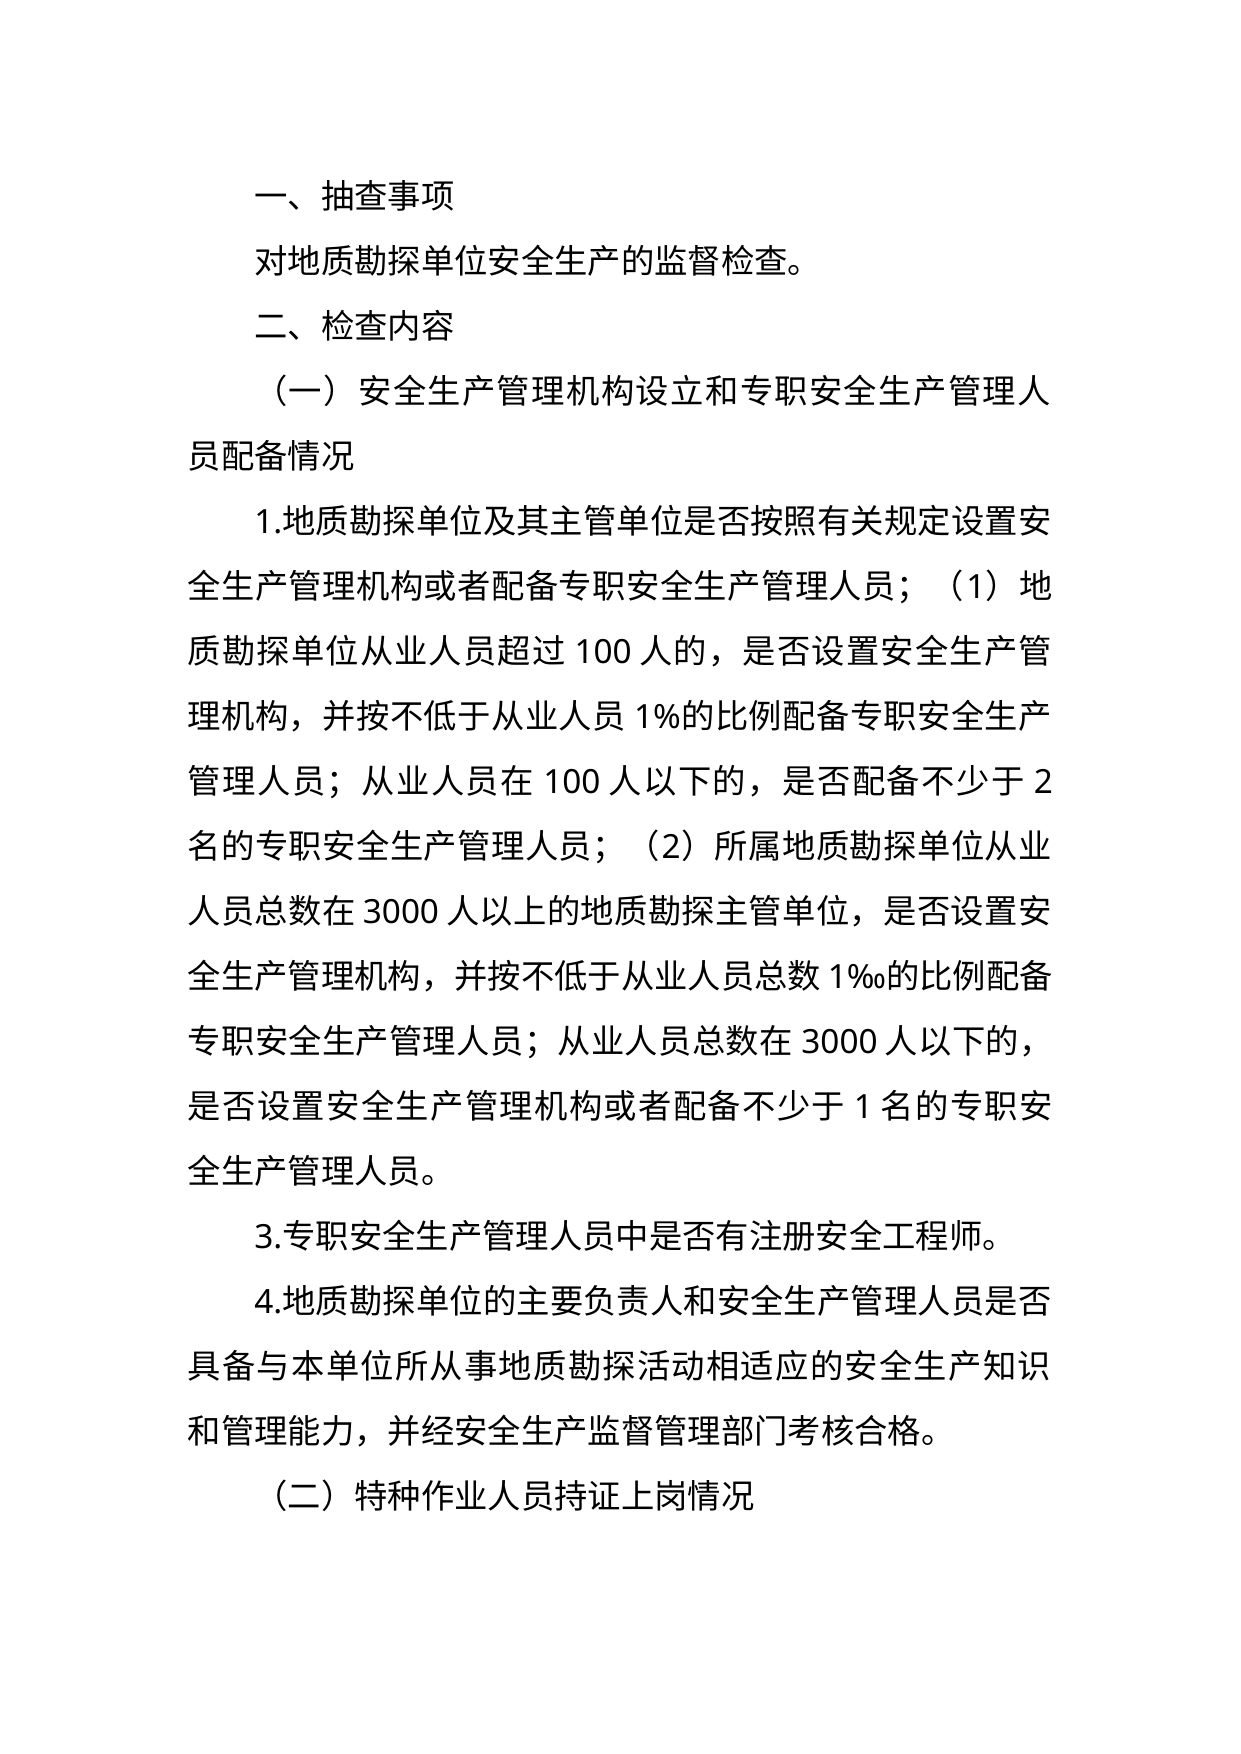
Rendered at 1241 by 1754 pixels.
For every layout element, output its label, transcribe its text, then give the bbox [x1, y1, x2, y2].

text 对地质勘探单位安全生产的监督检查。 [187, 227, 1053, 292]
text 3.专职安全生产管理人员中是否有注册安全工程师。 [187, 1202, 1053, 1267]
text 4.地质勘探单位的主要负责人和安全生产管理人员是否具备与本单位所从事地质勘探活动相适应的安全生产知识和管理能力，并经安全生产监督管理部门考核合格。 [187, 1267, 1053, 1462]
text 二、检查内容 [187, 292, 1053, 357]
text 一、抽查事项 [187, 162, 1053, 227]
text （二）特种作业人员持证上岗情况 [187, 1462, 1053, 1527]
text 1.地质勘探单位及其主管单位是否按照有关规定设置安全生产管理机构或者配备专职安全生产管理人员；（1）地质勘探单位从业人员超过100人的，是否设置安全生产管理机构，并按不低于从业人员1%的比例配备专职安全生产管理人员；从业人员在100人以下的，是否配备不少于2名的专职安全生产管理人员；（2）所属地质勘探单位从业人员总数在3000人以上的地质勘探主管单位，是否设置安全生产管理机构，并按不低于从业人员总数1‰的比例配备专职安全生产管理人员；从业人员总数在3000人以下的，是否设置安全生产管理机构或者配备不少于1名的专职安全生产管理人员。 [187, 487, 1053, 1202]
text （一）安全生产管理机构设立和专职安全生产管理人员配备情况 [187, 357, 1053, 487]
